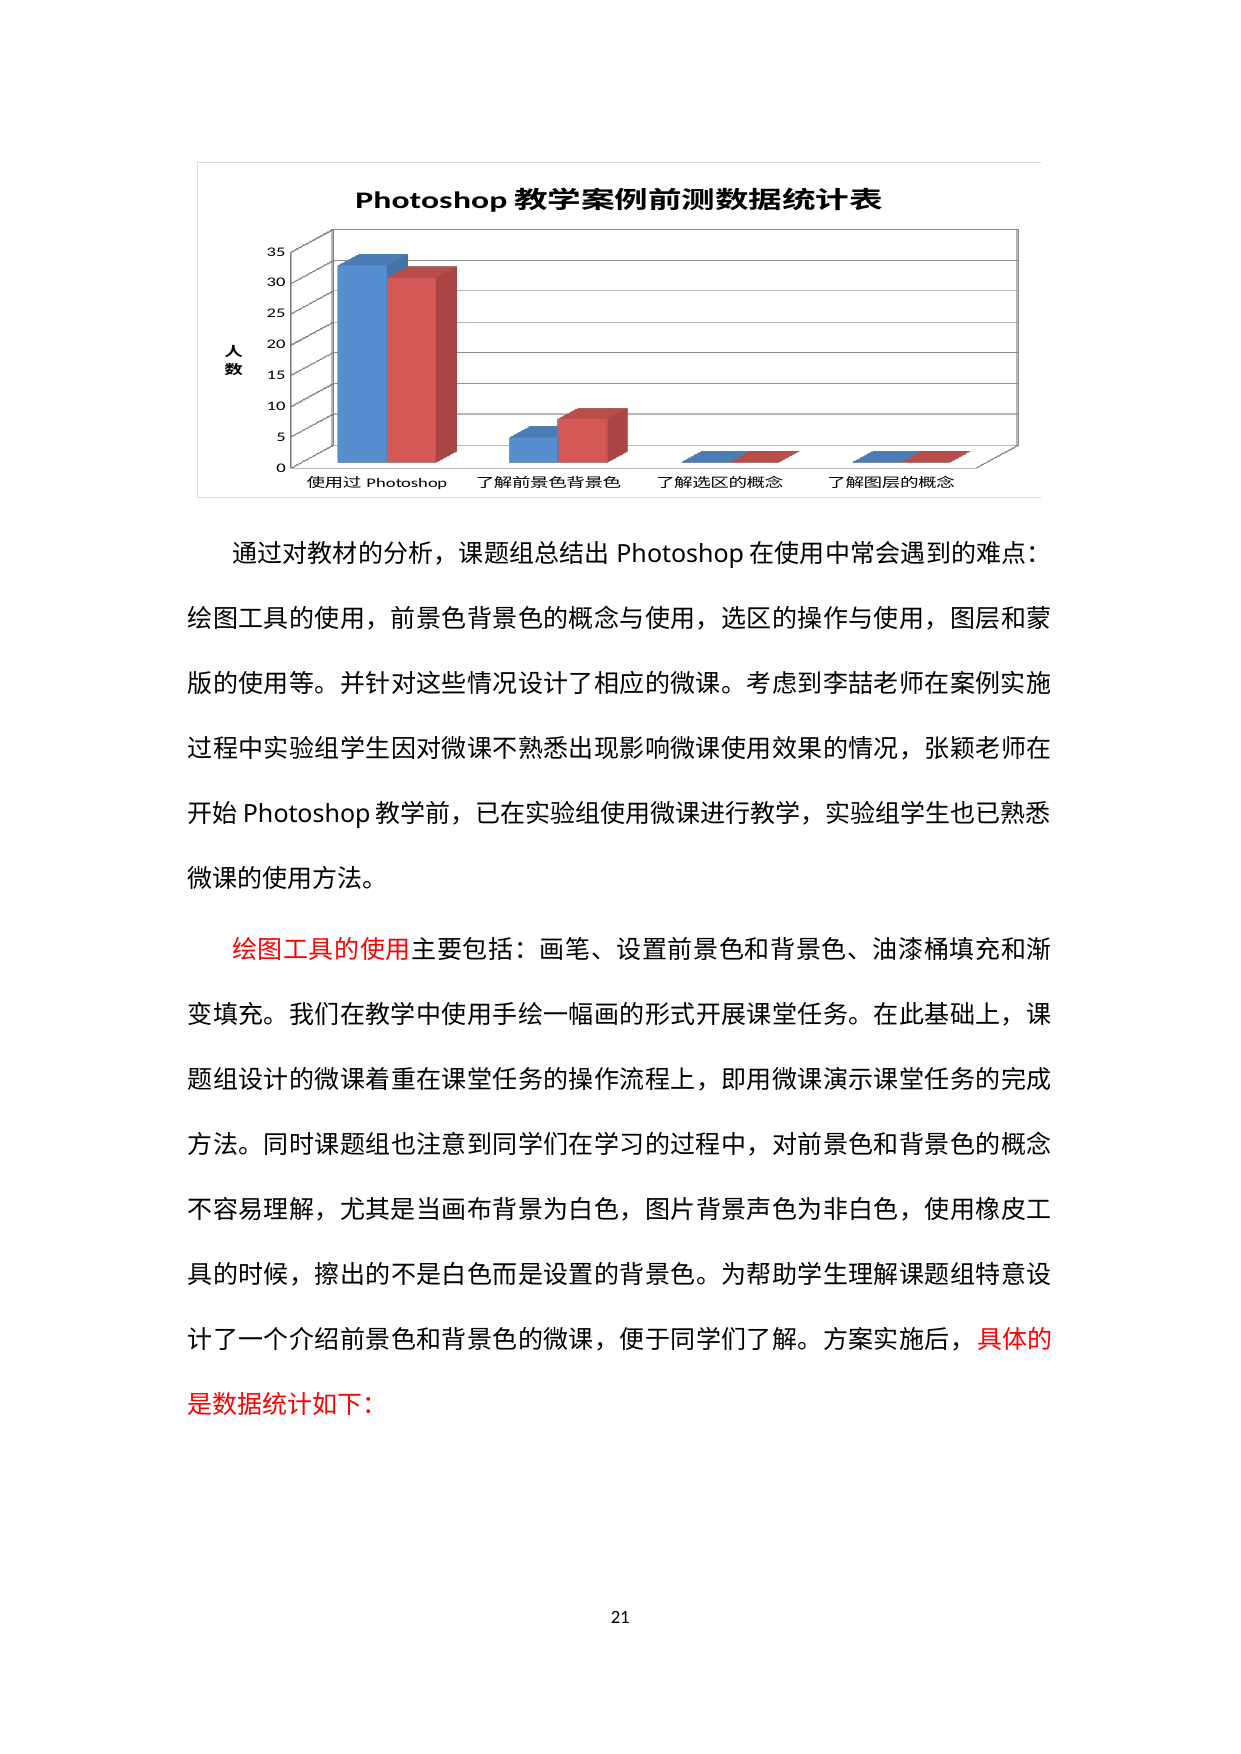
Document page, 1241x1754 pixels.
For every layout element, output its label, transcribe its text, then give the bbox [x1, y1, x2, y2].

text 通过对教材的分析，课题组总结出Photoshop在使用中常会遇到的难点：绘图工具的使用，前景色背景色的概念与使用，选区的操作与使用，图层和蒙版的使用等。并针对这些情况设计了相应的微课。考虑到李喆老师在案例实施过程中实验组学生因对微课不熟悉出现影响微课使用效果的情况，张颖老师在开始Photoshop教学前，已在实验组使用微课进行教学，实验组学生也已熟悉微课的使用方法。 [187, 162, 1053, 909]
text 绘图工具的使用主要包括：画笔、设置前景色和背景色、油漆桶填充和渐变填充。我们在教学中使用手绘一幅画的形式开展课堂任务。在此基础上，课题组设计的微课着重在课堂任务的操作流程上，即用微课演示课堂任务的完成方法。同时课题组也注意到同学们在学习的过程中，对前景色和背景色的概念不容易理解，尤其是当画布背景为白色，图片背景声色为非白色，使用橡皮工具的时候，擦出的不是白色而是设置的背景色。为帮助学生理解课题组特意设计了一个介绍前景色和背景色的微课，便于同学们了解。方案实施后，具体的是数据统计如下： [187, 915, 1053, 1435]
